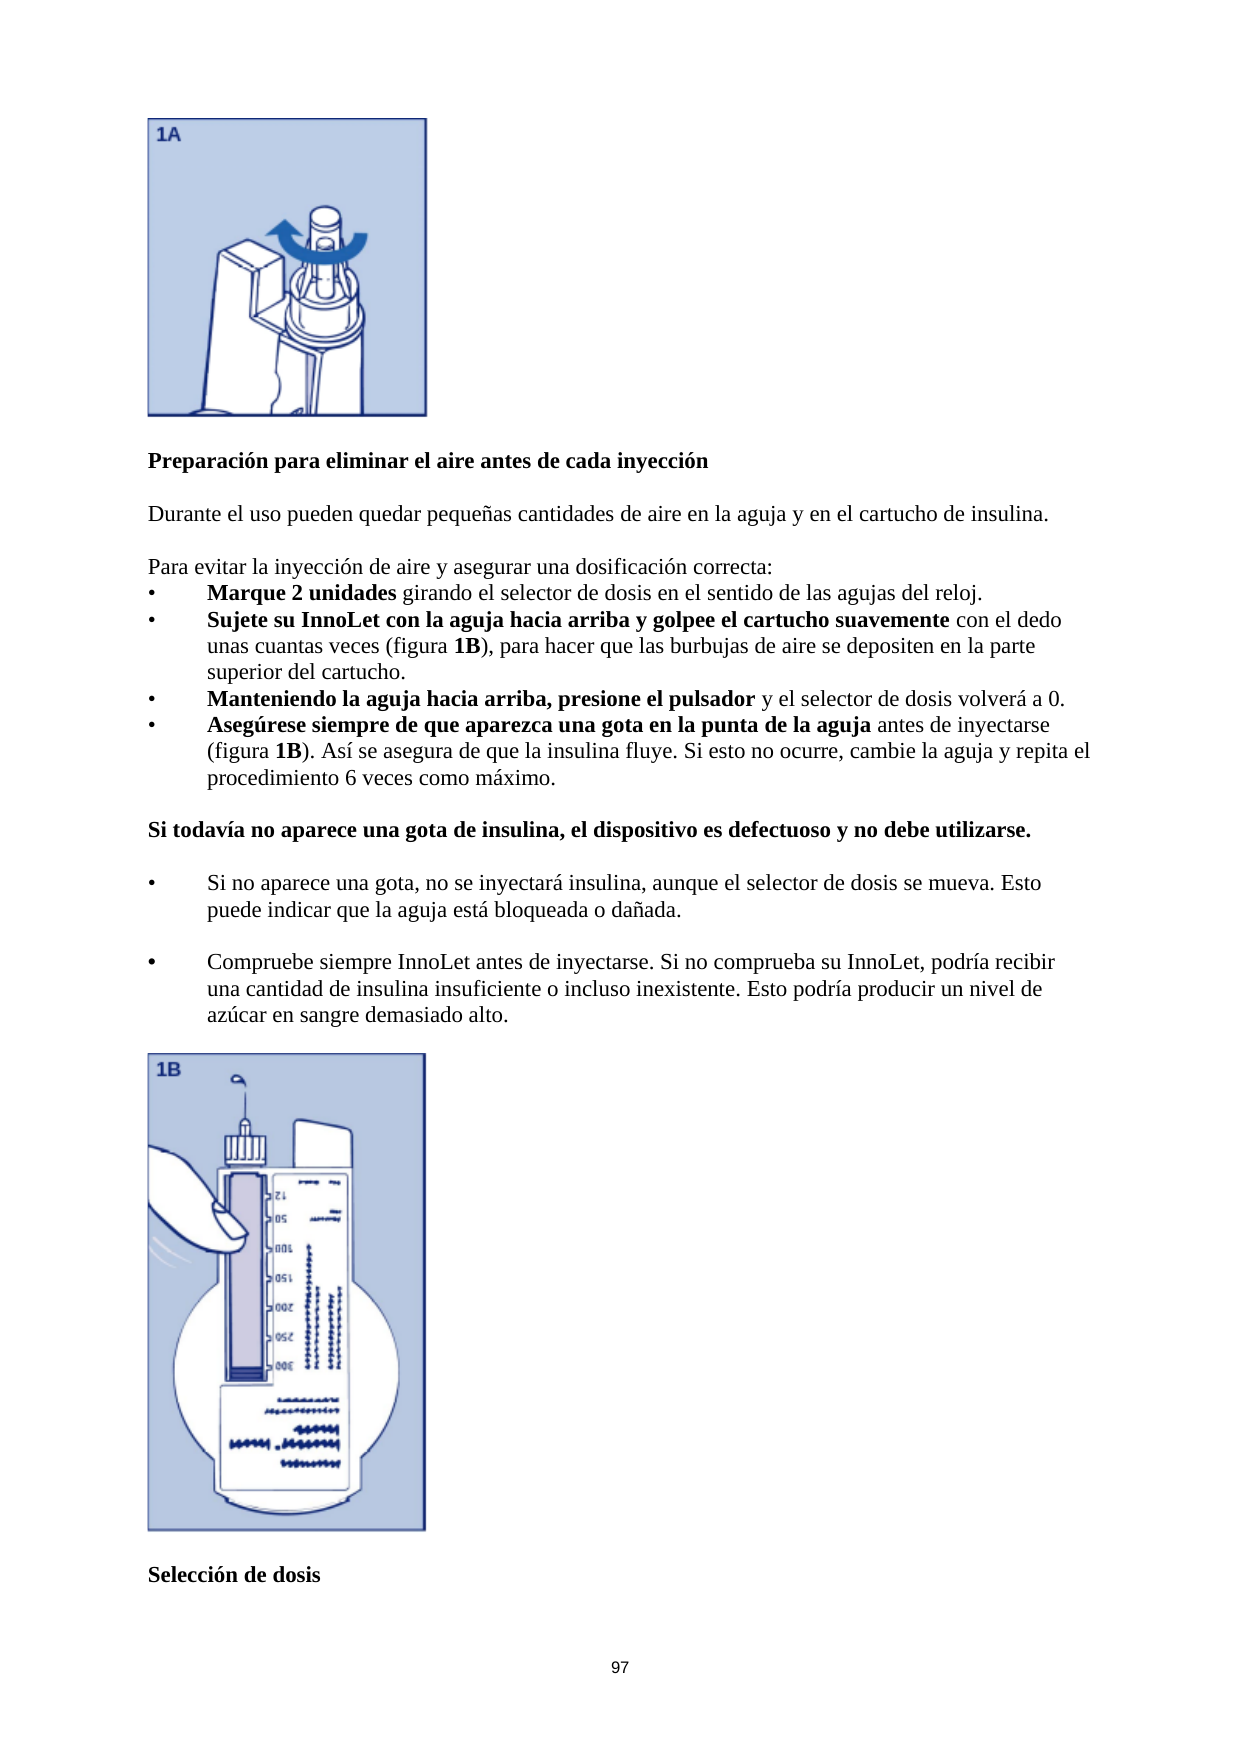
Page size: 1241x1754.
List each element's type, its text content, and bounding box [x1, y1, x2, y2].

text Si todavía no aparece una gota de insulina, el dispositivo es defectuoso y no debe utilizarse. [148, 817, 1092, 843]
text Selección de dosis [148, 1561, 1092, 1588]
text • Sujete su InnoLet con la aguja hacia arriba y golpee el cartucho suavemente con el dedo unas cuantas veces (figura 1B), para hacer que las burbujas de aire se depositen en la parte superior del cartucho. [148, 606, 1092, 685]
list Si no aparece una gota, no se inyectará insulina, aunque el selector de dosis se mueva. Esto puede indicar que la aguja está bloqueada o dañada. [148, 869, 1092, 922]
text • Manteniendo la aguja hacia arriba, presione el pulsador y el selector de dosis volverá a 0. [148, 685, 1092, 711]
text Preparación para eliminar el aire antes de cada inyección [148, 448, 1092, 474]
list Compruebe siempre InnoLet antes de inyectarse. Si no comprueba su InnoLet, podría recibir una cantidad de insulina insuficiente o incluso inexistente. Esto podría producir un nivel de azúcar en sangre demasiado alto. [148, 948, 1092, 1027]
text Durante el uso pueden quedar pequeñas cantidades de aire en la aguja y en el cartucho de insulina. [148, 500, 1092, 527]
text Para evitar la inyección de aire y asegurar una dosificación correcta: [148, 553, 1092, 579]
text • Asegúrese siempre de que aparezca una gota en la punta de la aguja antes de inyectarse (figura 1B). Así se asegura de que la insulina fluye. Si esto no ocurre, cambie la aguja y repita el procedimiento 6 veces como máximo. [148, 711, 1092, 790]
text • Marque 2 unidades girando el selector de dosis en el sentido de las agujas del reloj. [148, 579, 1092, 606]
